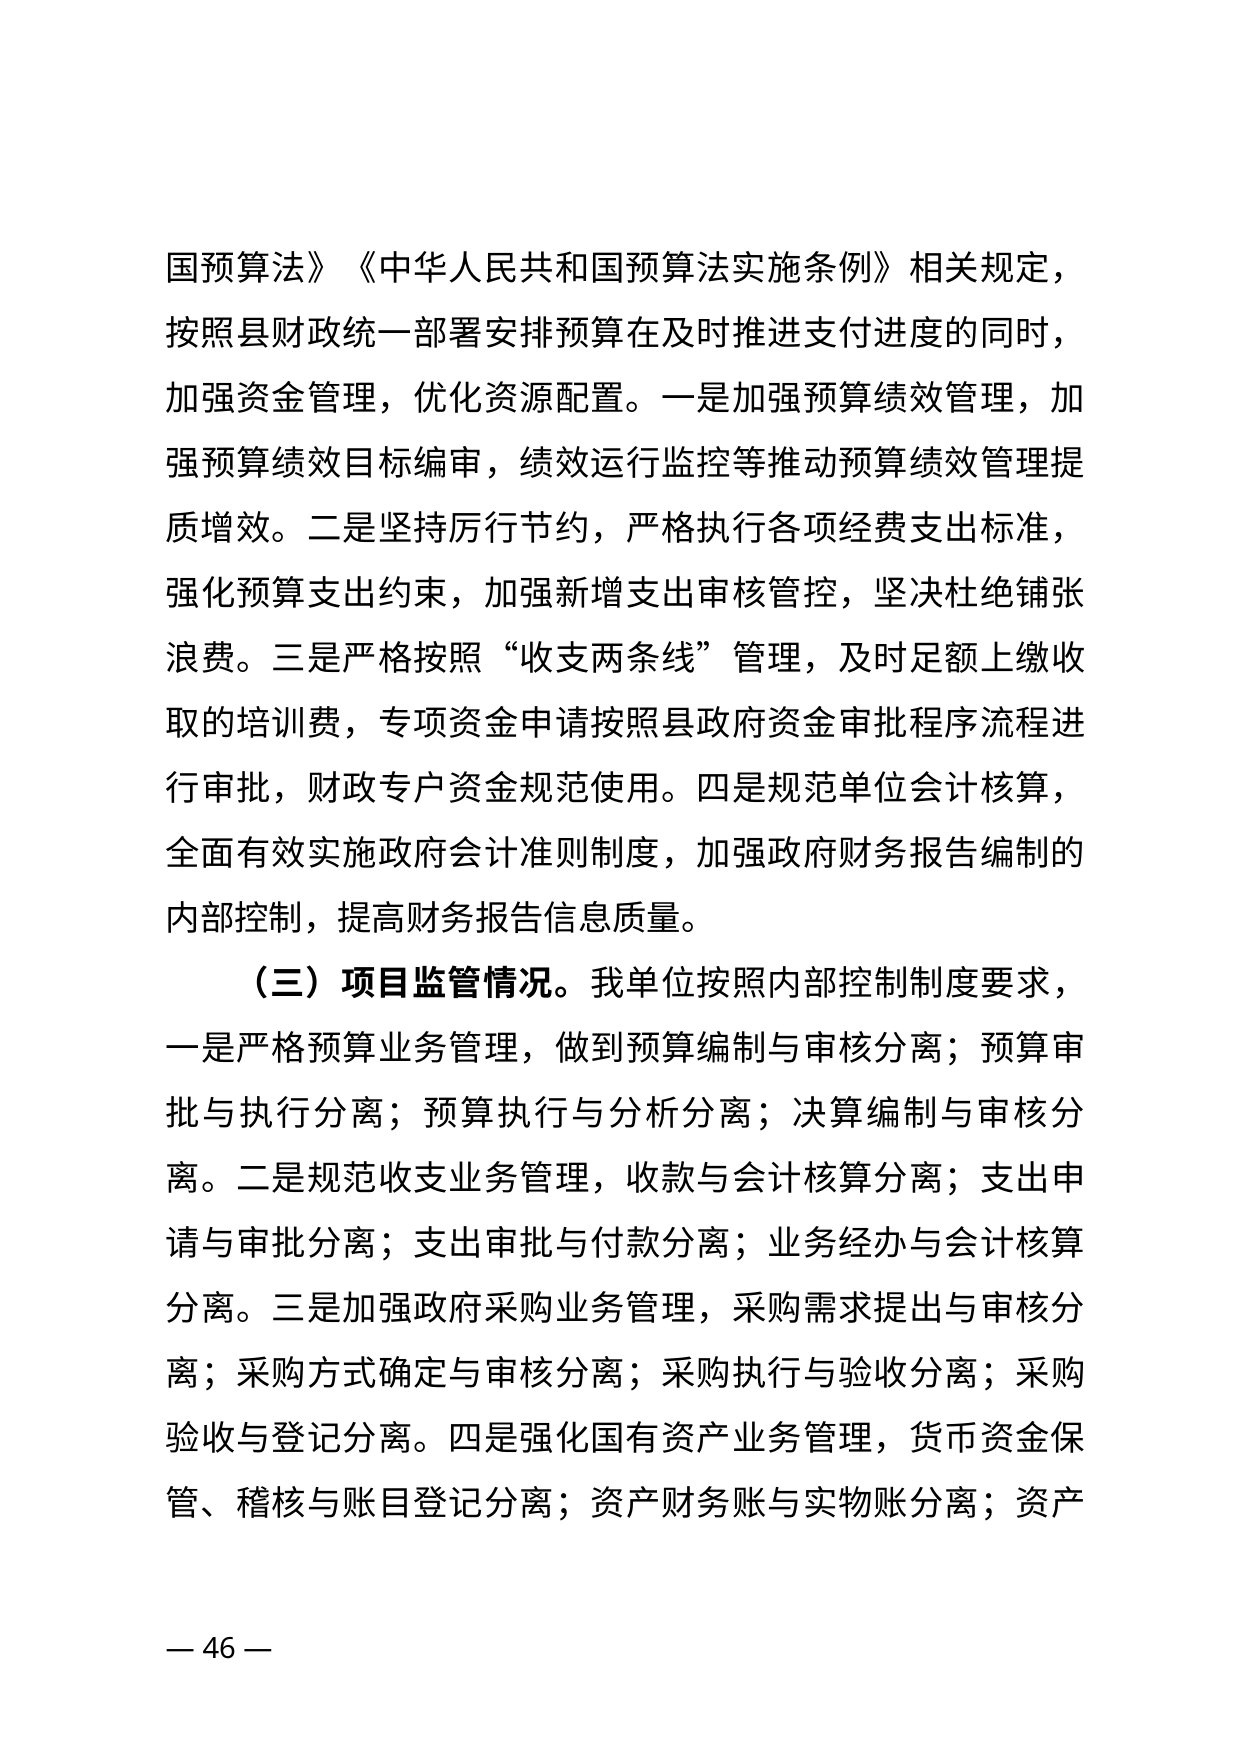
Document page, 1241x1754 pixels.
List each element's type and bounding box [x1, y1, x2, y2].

text [165, 948, 1087, 1533]
text [165, 233, 1087, 948]
